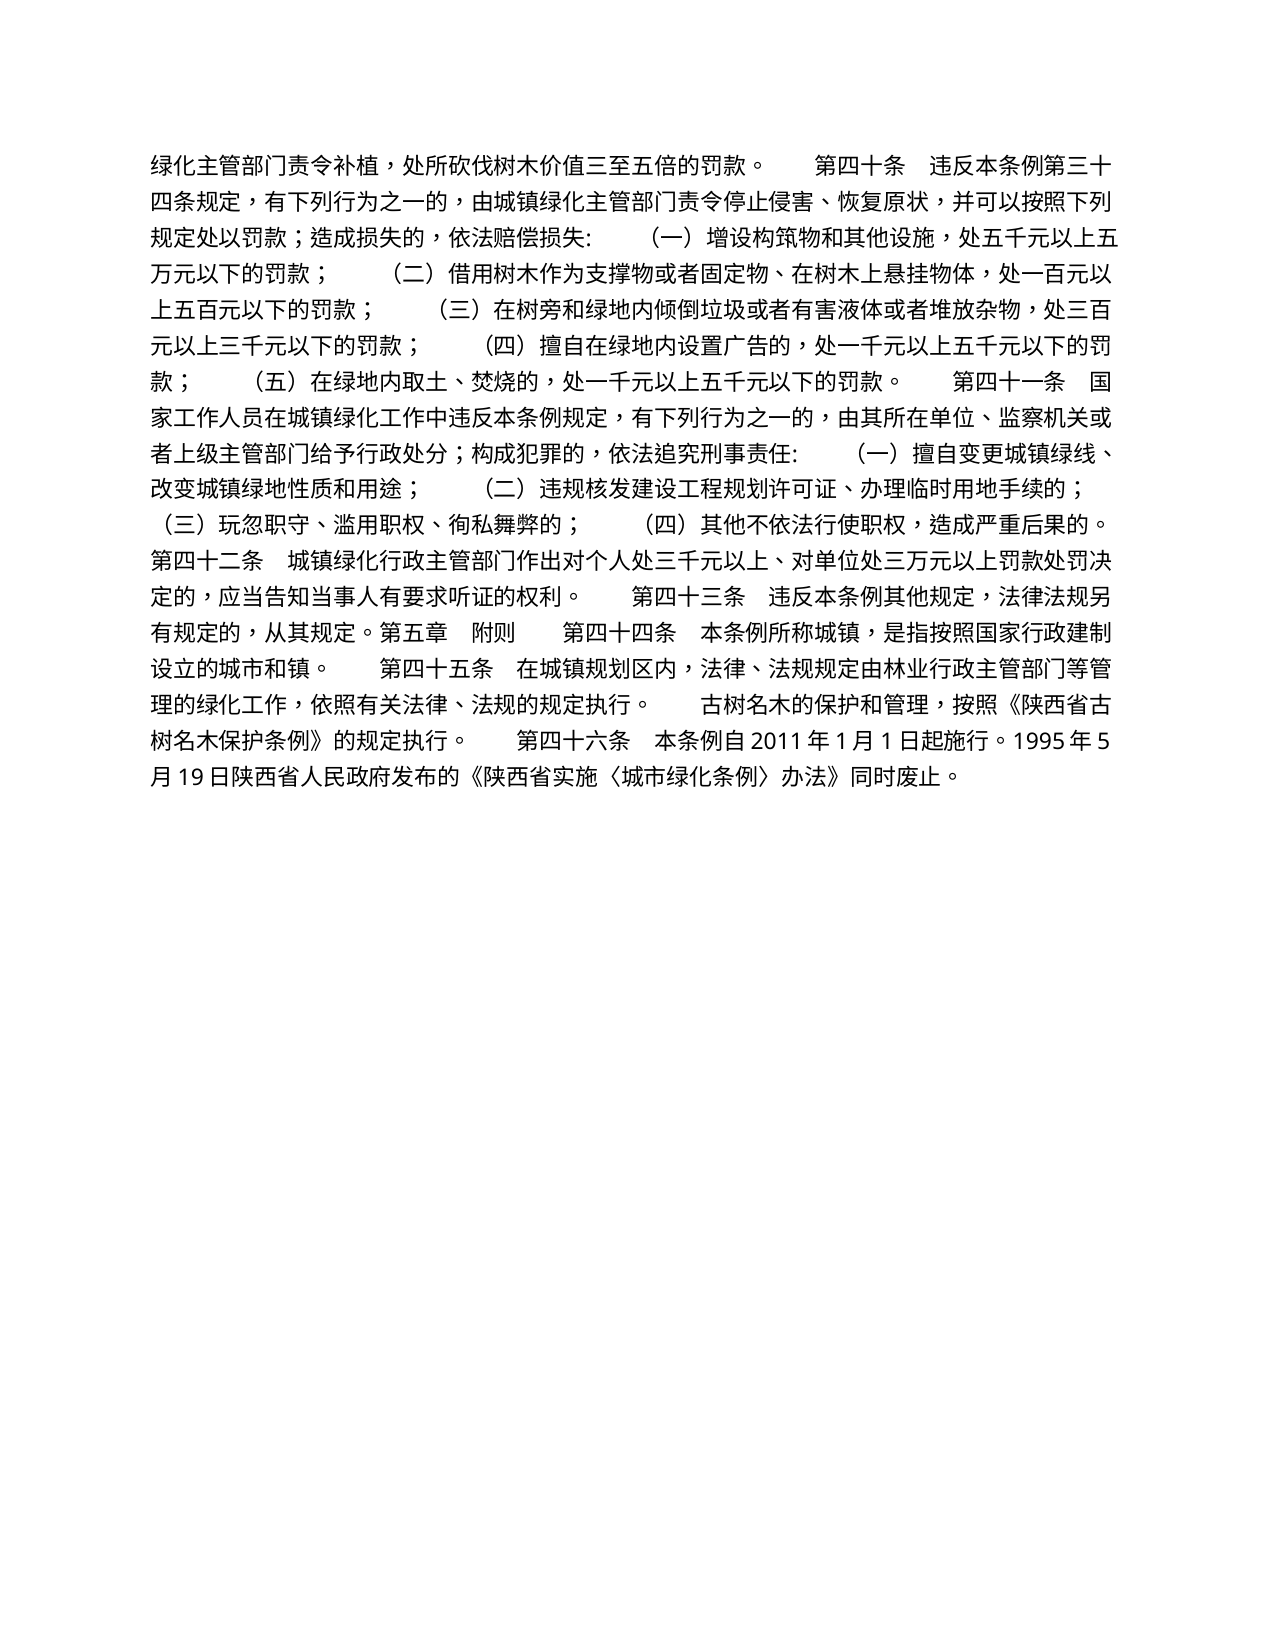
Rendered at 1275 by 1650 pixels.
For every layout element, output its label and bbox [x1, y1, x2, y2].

text [150, 150, 1125, 792]
